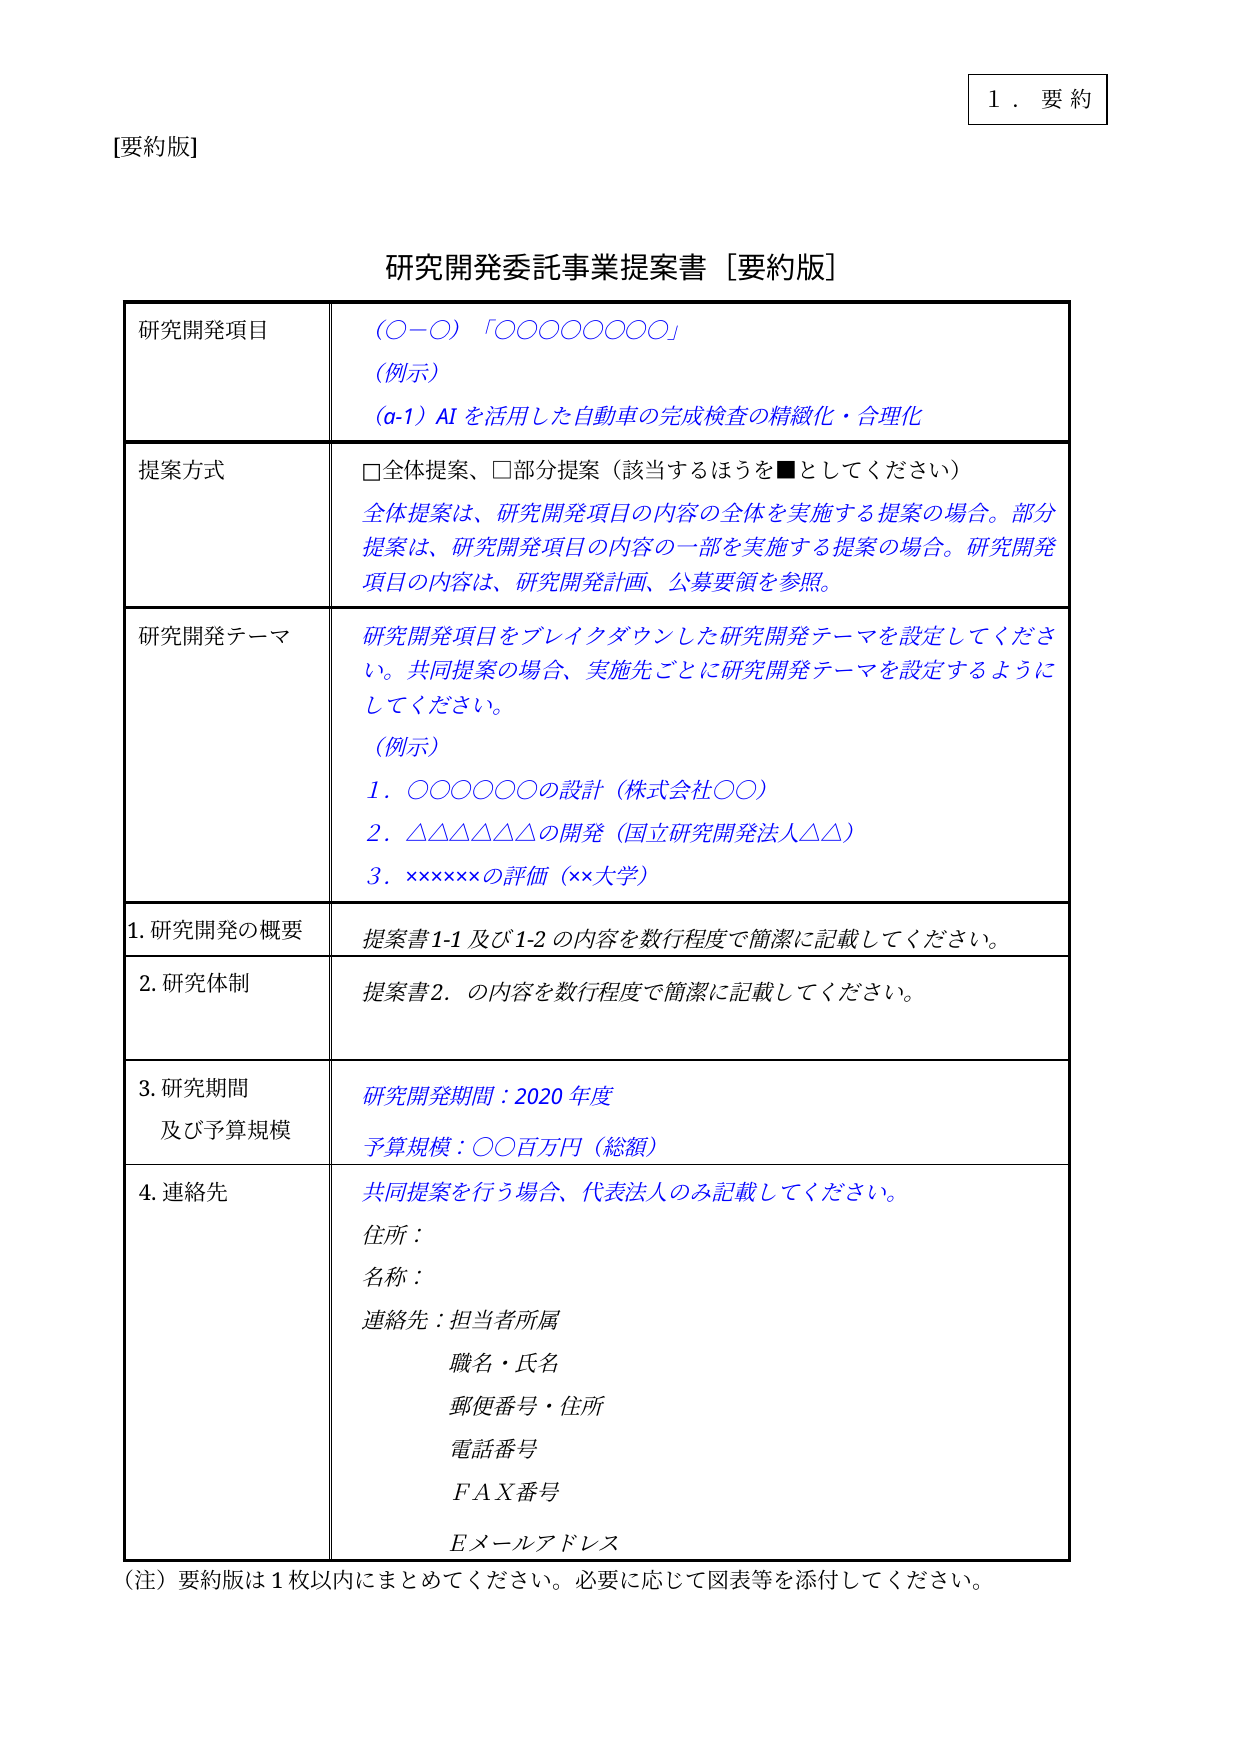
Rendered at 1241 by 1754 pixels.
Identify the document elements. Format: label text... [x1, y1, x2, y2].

table_cell 1. 研究開発の概要 [126, 904, 329, 955]
text 研究開発委託事業提案書［要約版］ [112, 232, 1128, 300]
text [要約版] [112, 129, 1128, 163]
table_cell 研究開発テーマ [126, 609, 329, 901]
table_cell 提案方式 [126, 444, 329, 606]
text （注）要約版は1枚以内にまとめてください。必要に応じて図表等を添付してください。 [112, 1562, 1128, 1596]
table_cell 3. 研究期間 及び予算規模 [126, 1061, 329, 1163]
table_cell 提案書2．の内容を数行程度で簡潔に記載してください。 [332, 957, 1068, 1059]
table_cell 4. 連絡先 [126, 1165, 329, 1559]
table_header 研究開発項目 [126, 304, 329, 440]
table_cell □全体提案、□部分提案（該当するほうを■としてください） 全体提案は、研究開発項目の内容の全体を実施する提案の場合。部分提案は、研究開発項目の内容の一部を実施する提案の場合。研究開発項目の内容は、研究開発計画、公募要領を参照。 [332, 444, 1068, 606]
table_cell 2. 研究体制 [126, 957, 329, 1059]
table_cell 提案書1-1及び1-2の内容を数行程度で簡潔に記載してください。 [332, 904, 1068, 955]
table_cell 研究開発期間：2020年度 予算規模：○○百万円（総額） [332, 1061, 1068, 1163]
table_cell 共同提案を行う場合、代表法人のみ記載してください。 住所： 名称： 連絡先：担当者所属 職名・氏名 郵便番号・住所 電話番号 ＦＡＸ番号 Ｅメールアドレス [332, 1165, 1068, 1559]
table_header （○－○）「○○○○○○○○」 （例示） （a-1）AI を活用した自動車の完成検査の精緻化・合理化 [332, 304, 1068, 440]
table_cell 研究開発項目をブレイクダウンした研究開発テーマを設定してください。共同提案の場合、実施先ごとに研究開発テーマを設定するようにしてください。 （例示） １．○○○○○○の設計（株式会社○○） ２．△△△△△△の開発（国立研究開発法人△△） ３．××××××の評価（××大学） [332, 609, 1068, 901]
